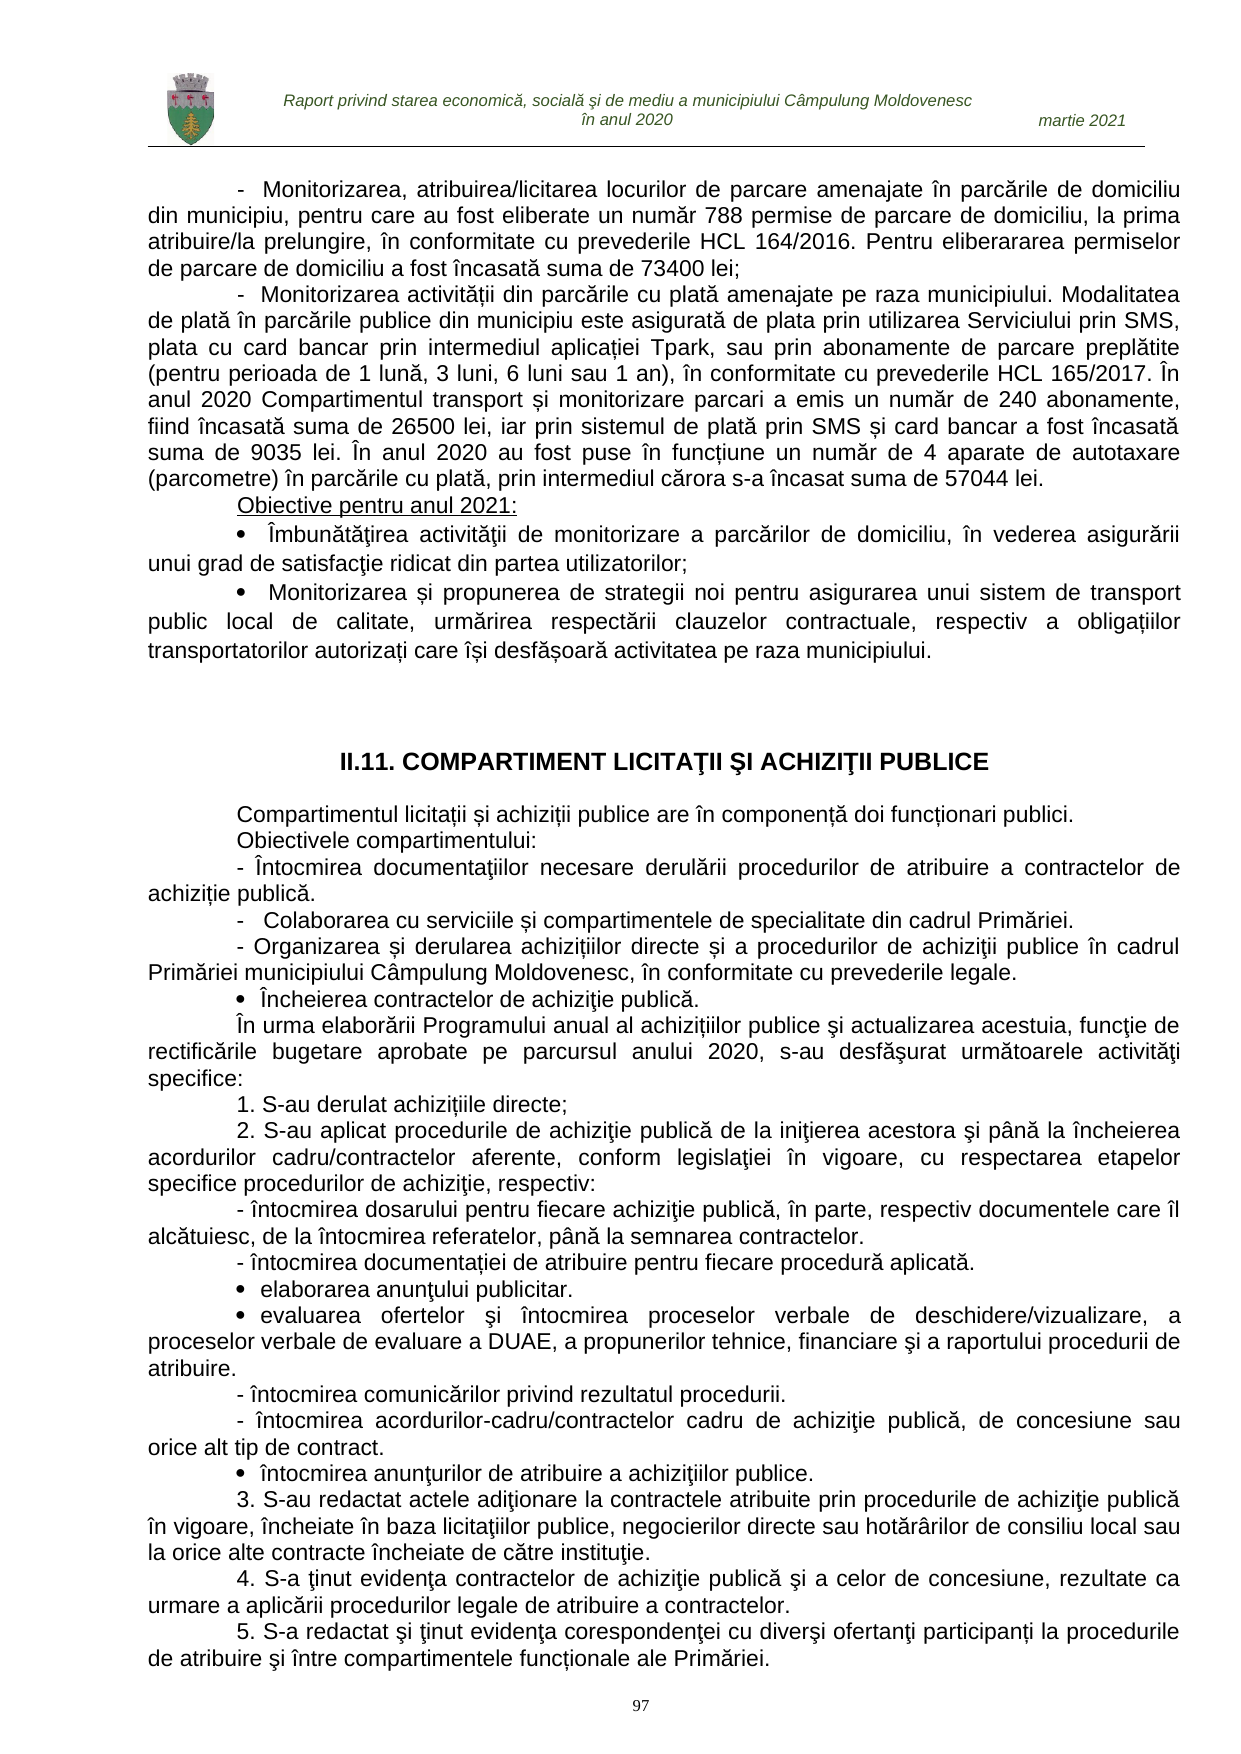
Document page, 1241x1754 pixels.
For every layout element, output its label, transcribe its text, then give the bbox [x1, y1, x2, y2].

text - întocmirea documentației de atribuire pentru fiecare procedură aplicată. [148, 1249, 1181, 1276]
text - Organizarea și derularea achizițiilor directe și a procedurilor de achiziţii publice în cadrul Primăriei municipiului Câmpulung Moldovenesc, în conformitate cu prevederile legale. [148, 933, 1181, 986]
text Obiectivele compartimentului: [148, 827, 1181, 854]
text - întocmirea dosarului pentru fiecare achiziţie publică, în parte, respectiv documentele care îl alcătuiesc, de la întocmirea referatelor, până la semnarea contractelor. [148, 1196, 1181, 1249]
text - întocmirea comunicărilor privind rezultatul procedurii. [148, 1381, 1181, 1407]
text 2. S-au aplicat procedurile de achiziţie publică de la iniţierea acestora şi până la încheierea acordurilor cadru/contractelor aferente, conform legislaţiei în vigoare, cu respectarea etapelor specifice procedurilor de achiziţie, respectiv: [148, 1117, 1181, 1196]
list Îmbunătăţirea activităţii de monitorizare a parcărilor de domiciliu, în vederea asigurării unui grad de satisfacţie ridicat din partea utilizatorilor; [148, 521, 1181, 576]
list Încheierea contractelor de achiziţie publică. [148, 986, 1181, 1012]
text - Colaborarea cu serviciile și compartimentele de specialitate din cadrul Primăriei. [148, 907, 1181, 933]
text - Întocmirea documentaţiilor necesare derulării procedurilor de atribuire a contractelor de achiziție publică. [148, 854, 1181, 907]
text 3. S-au redactat actele adiţionare la contractele atribuite prin procedurile de achiziţie publică în vigoare, încheiate în baza licitaţiilor publice, negocierilor directe sau hotărârilor de consiliu local sau la orice alte contracte încheiate de către instituţie. [148, 1486, 1181, 1565]
text În urma elaborării Programului anual al achizițiilor publice şi actualizarea acestuia, funcţie de rectificările bugetare aprobate pe parcursul anului 2020, s-au desfăşurat următoarele activităţi specifice: [148, 1012, 1181, 1091]
list Monitorizarea și propunerea de strategii noi pentru asigurarea unui sistem de transport public local de calitate, urmărirea respectării clauzelor contractuale, respectiv a obligațiilor transportatorilor autorizați care își desfășoară activitatea pe raza municipiului. [148, 579, 1181, 663]
text 4. S-a ţinut evidenţa contractelor de achiziţie publică şi a celor de concesiune, rezultate ca urmare a aplicării procedurilor legale de atribuire a contractelor. [148, 1565, 1181, 1618]
list elaborarea anunţului publicitar. [148, 1276, 1181, 1302]
text II.11. Compartiment licitaţii şi achiziţii publice [148, 747, 1181, 776]
list întocmirea anunţurilor de atribuire a achiziţiilor publice. [148, 1460, 1181, 1486]
text Obiective pentru anul 2021: [148, 492, 1181, 518]
text - Monitorizarea activității din parcările cu plată amenajate pe raza municipiului. Modalitatea de plată în parcările publice din municipiu este asigurată de plata prin utilizarea Serviciului prin SMS, plata cu card bancar prin intermediul aplicației Tpark, sau prin abonamente de parcare preplătite (pentru perioada de 1 lună, 3 luni, 6 luni sau 1 an), în conformitate cu prevederile HCL 165/2017. În anul 2020 Compartimentul transport și monitorizare parcari a emis un număr de 240 abonamente, fiind încasată suma de 26500 lei, iar prin sistemul de plată prin SMS și card bancar a fost încasată suma de 9035 lei. În anul 2020 au fost puse în funcțiune un număr de 4 aparate de autotaxare (parcometre) în parcările cu plată, prin intermediul cărora s-a încasat suma de 57044 lei. [148, 281, 1181, 492]
text - Monitorizarea, atribuirea/licitarea locurilor de parcare amenajate în parcările de domiciliu din municipiu, pentru care au fost eliberate un număr 788 permise de parcare de domiciliu, la prima atribuire/la prelungire, în conformitate cu prevederile HCL 164/2016. Pentru eliberararea permiselor de parcare de domiciliu a fost încasată suma de 73400 lei; [148, 176, 1181, 281]
list evaluarea ofertelor şi întocmirea proceselor verbale de deschidere/vizualizare, a proceselor verbale de evaluare a DUAE, a propunerilor tehnice, financiare şi a raportului procedurii de atribuire. [148, 1302, 1181, 1381]
text - întocmirea acordurilor-cadru/contractelor cadru de achiziţie publică, de concesiune sau orice alt tip de contract. [148, 1407, 1181, 1460]
text Compartimentul licitații și achiziții publice are în componență doi funcționari publici. [148, 801, 1181, 827]
text 5. S-a redactat şi ţinut evidenţa corespondenţei cu diverşi ofertanţi participanți la procedurile de atribuire şi între compartimentele funcționale ale Primăriei. [148, 1618, 1181, 1671]
text 1. S-au derulat achizițiile directe; [148, 1091, 1181, 1117]
